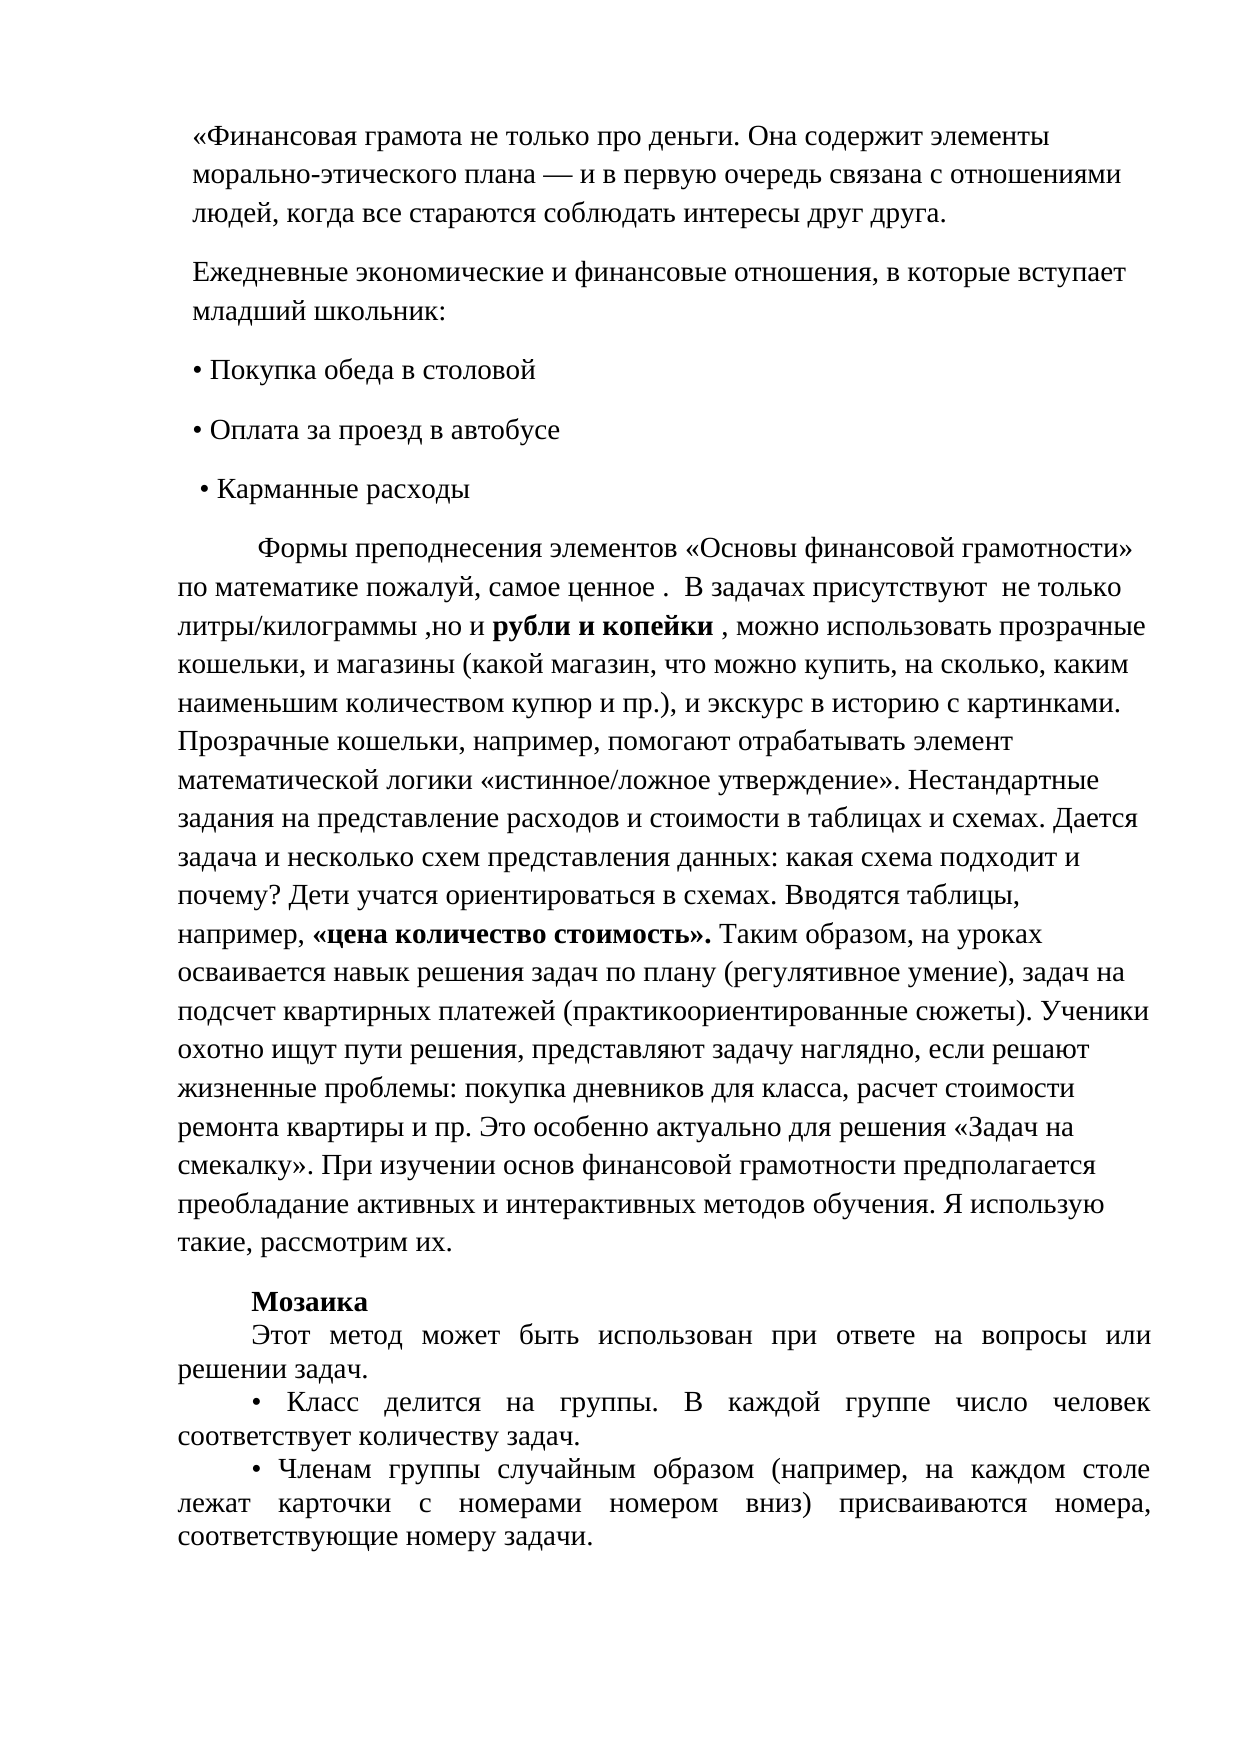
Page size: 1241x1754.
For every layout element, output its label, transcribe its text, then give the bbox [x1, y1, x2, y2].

text «Финансовая грамота не только про деньги. Она содержит элементы морально-этического плана — и в первую очередь связана с отношениями людей, когда все стараются соблюдать интересы друг друга. [192, 118, 1152, 229]
text Мозаика [177, 1284, 1152, 1317]
text Ежедневные экономические и финансовые отношения, в которые вступает младший школьник: [192, 254, 1152, 327]
text • Оплата за проезд в автобусе [192, 412, 1152, 445]
text • Покупка обеда в столовой [192, 352, 1152, 386]
text • Класс делится на группы. В каждой группе число человек соответствует количеству задач. [177, 1384, 1152, 1451]
text • Карманные расходы [177, 471, 1152, 505]
text Этот метод может быть использован при ответе на вопросы или решении задач. [177, 1317, 1152, 1384]
text • Членам группы случайным образом (например, на каждом столе лежат карточки с номерами номером вниз) присваиваются номера, соответствующие номеру задачи. [177, 1451, 1152, 1552]
text Формы преподнесения элементов «Основы финансовой грамотности» по математике пожалуй, самое ценное . В задачах присутствуют не только литры/килограммы ,но и рубли и копейки , можно использовать прозрачные кошельки, и магазины (какой магазин, что можно купить, на сколько, каким наименьшим количеством купюр и пр.), и экскурс в историю с картинками. Прозрачные кошельки, например, помогают отрабатывать элемент математической логики «истинное/ложное утверждение». Нестандартные задания на представление расходов и стоимости в таблицах и схемах. Дается задача и несколько схем представления данных: какая схема подходит и почему? Дети учатся ориентироваться в схемах. Вводятся таблицы, например, «цена количество стоимость». Таким образом, на уроках осваивается навык решения задач по плану (регулятивное умение), задач на подсчет квартирных платежей (практикоориентированные сюжеты). Ученики охотно ищут пути решения, представляют задачу наглядно, если решают жизненные проблемы: покупка дневников для класса, расчет стоимости ремонта квартиры и пр. Это особенно актуально для решения «Задач на смекалку». При изучении основ финансовой грамотности предполагается преобладание активных и интерактивных методов обучения. Я использую такие, рассмотрим их. [177, 531, 1152, 1258]
